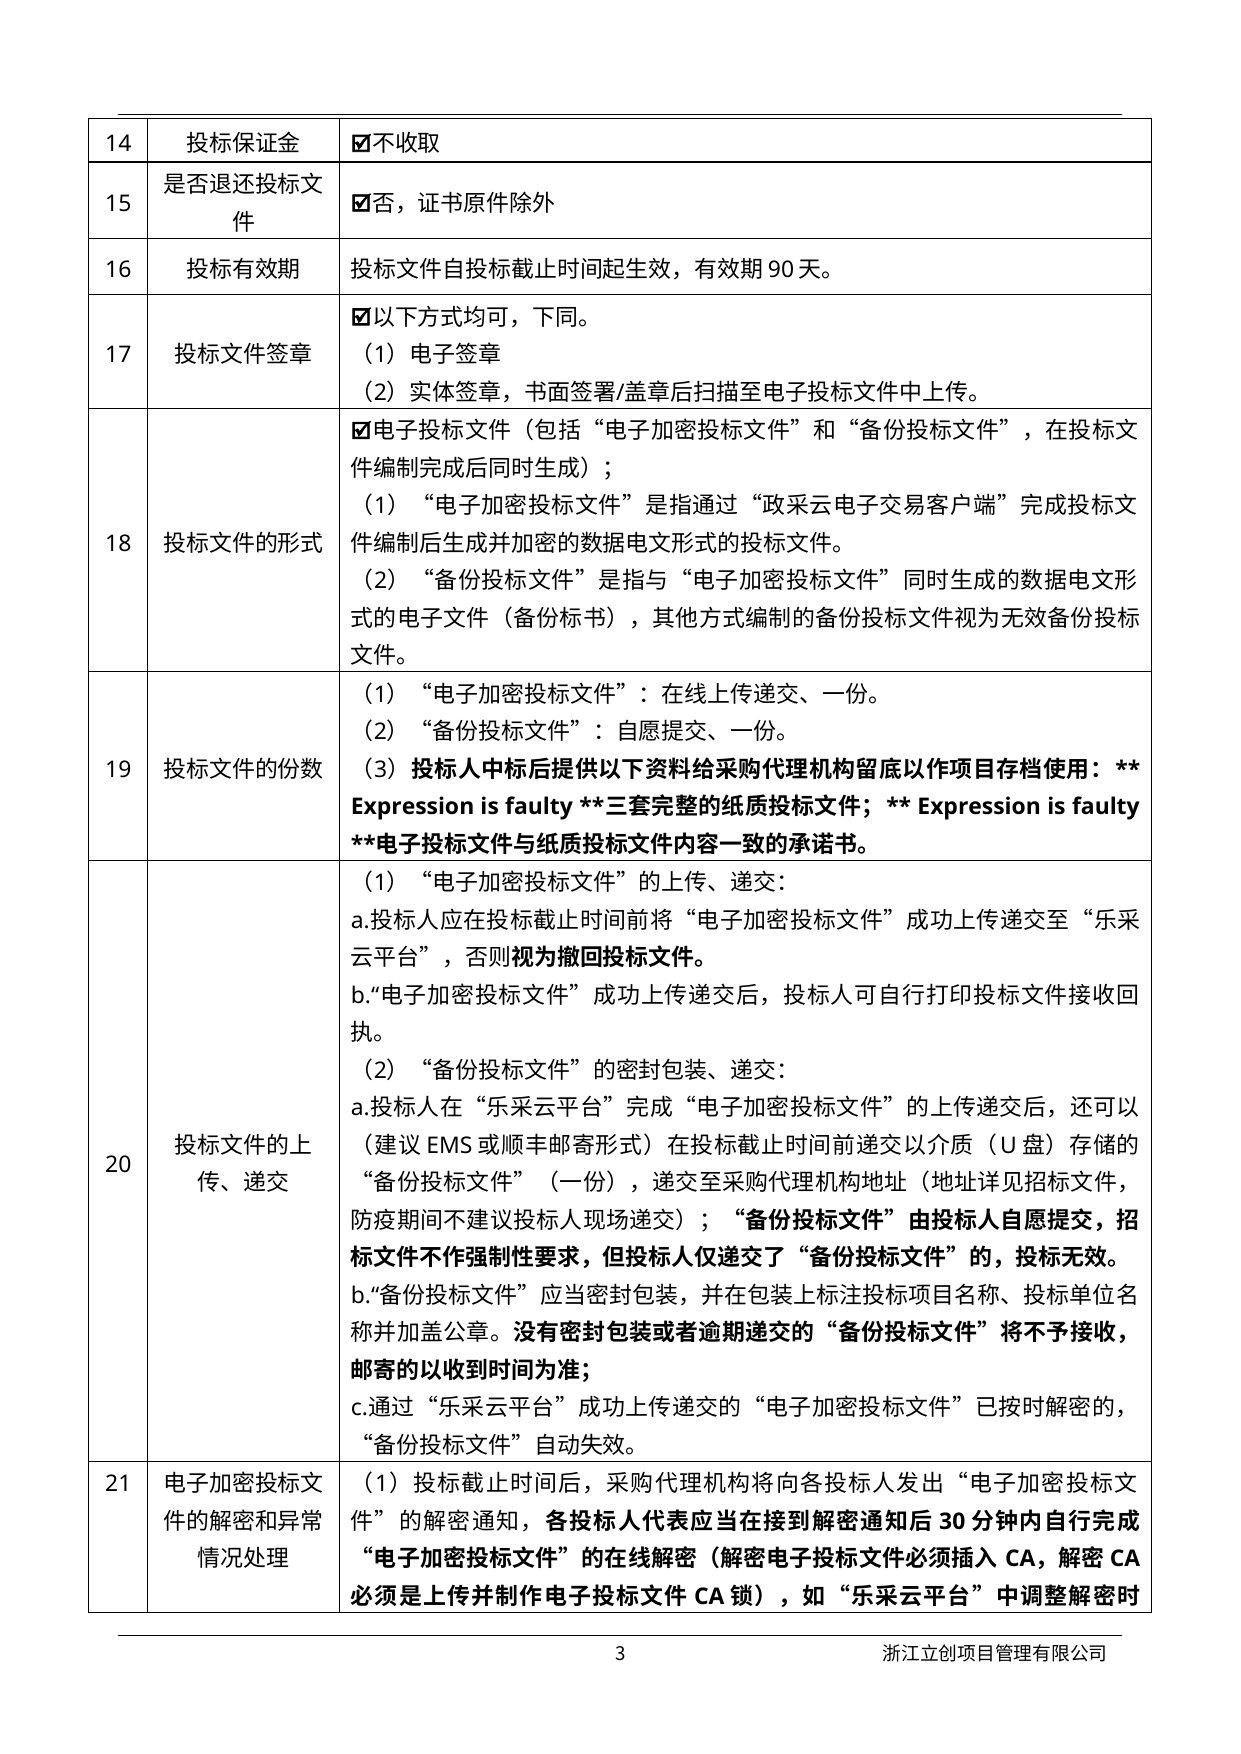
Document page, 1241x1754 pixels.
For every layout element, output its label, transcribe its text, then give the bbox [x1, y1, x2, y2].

table_cell 以下方式均可，下同。 （1）电子签章 （2）实体签章，书面签署/盖章后扫描至电子投标文件中上传。 [340, 295, 1151, 408]
table_cell （1）“电子加密投标文件”：在线上传递交、一份。 （2）“备份投标文件”：自愿提交、一份。 （3）投标人中标后提供以下资料给采购代理机构留底以作项目存档使用：①三套完整的纸质投标文件；②电子投标文件与纸质投标文件内容一致的承诺书。 [340, 672, 1151, 860]
table_cell 投标文件的形式 [148, 409, 339, 671]
table_cell 17 [89, 295, 147, 408]
table_cell 投标文件的上传、递交 [148, 861, 339, 1461]
table_cell 电子加密投标文件的解密和异常情况处理 [148, 1462, 339, 1612]
table_cell 20 [89, 861, 147, 1461]
table_cell 投标文件签章 [148, 295, 339, 408]
table_cell 否，证书原件除外 [340, 163, 1151, 237]
table_cell 15 [89, 163, 147, 237]
table_cell 是否退还投标文件 [148, 163, 339, 237]
table_cell 投标文件的份数 [148, 672, 339, 860]
table_cell 18 [89, 409, 147, 671]
table_cell 21 [89, 1462, 147, 1612]
table_cell 投标保证金 [148, 119, 339, 161]
table_cell 投标有效期 [148, 239, 339, 294]
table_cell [340, 1462, 1151, 1612]
table_cell 电子投标文件（包括“电子加密投标文件”和“备份投标文件”，在投标文件编制完成后同时生成）； （1）“电子加密投标文件”是指通过“政采云电子交易客户端”完成投标文件编制后生成并加密的数据电文形式的投标文件。 （2）“备份投标文件”是指与“电子加密投标文件”同时生成的数据电文形式的电子文件（备份标书），其他方式编制的备份投标文件视为无效备份投标文件。 [340, 409, 1151, 671]
table_cell 19 [89, 672, 147, 860]
table_cell 投标文件自投标截止时间起生效，有效期90天。 [340, 239, 1151, 294]
table_cell 16 [89, 239, 147, 294]
table_cell （1）“电子加密投标文件”的上传、递交： a.投标人应在投标截止时间前将“电子加密投标文件”成功上传递交至“乐采云平台”，否则视为撤回投标文件。 b.“电子加密投标文件”成功上传递交后，投标人可自行打印投标文件接收回执。 （2）“备份投标文件”的密封包装、递交： a.投标人在“乐采云平台”完成“电子加密投标文件”的上传递交后，还可以（建议EMS或顺丰邮寄形式）在投标截止时间前递交以介质（U盘）存储的 “备份投标文件”（一份），递交至采购代理机构地址（地址详见招标文件，防疫期间不建议投标人现场递交）；“备份投标文件”由投标人自愿提交，招标文件不作强制性要求，但投标人仅递交了“备份投标文件”的，投标无效。 b.“备份投标文件”应当密封包装，并在包装上标注投标项目名称、投标单位名称并加盖公章。没有密封包装或者逾期递交的“备份投标文件”将不予接收，邮寄的以收到时间为准； c.通过“乐采云平台”成功上传递交的“电子加密投标文件”已按时解密的，“备份投标文件”自动失效。 [340, 861, 1151, 1461]
table_cell 不收取 [340, 119, 1151, 161]
table_cell 14 [89, 119, 147, 161]
